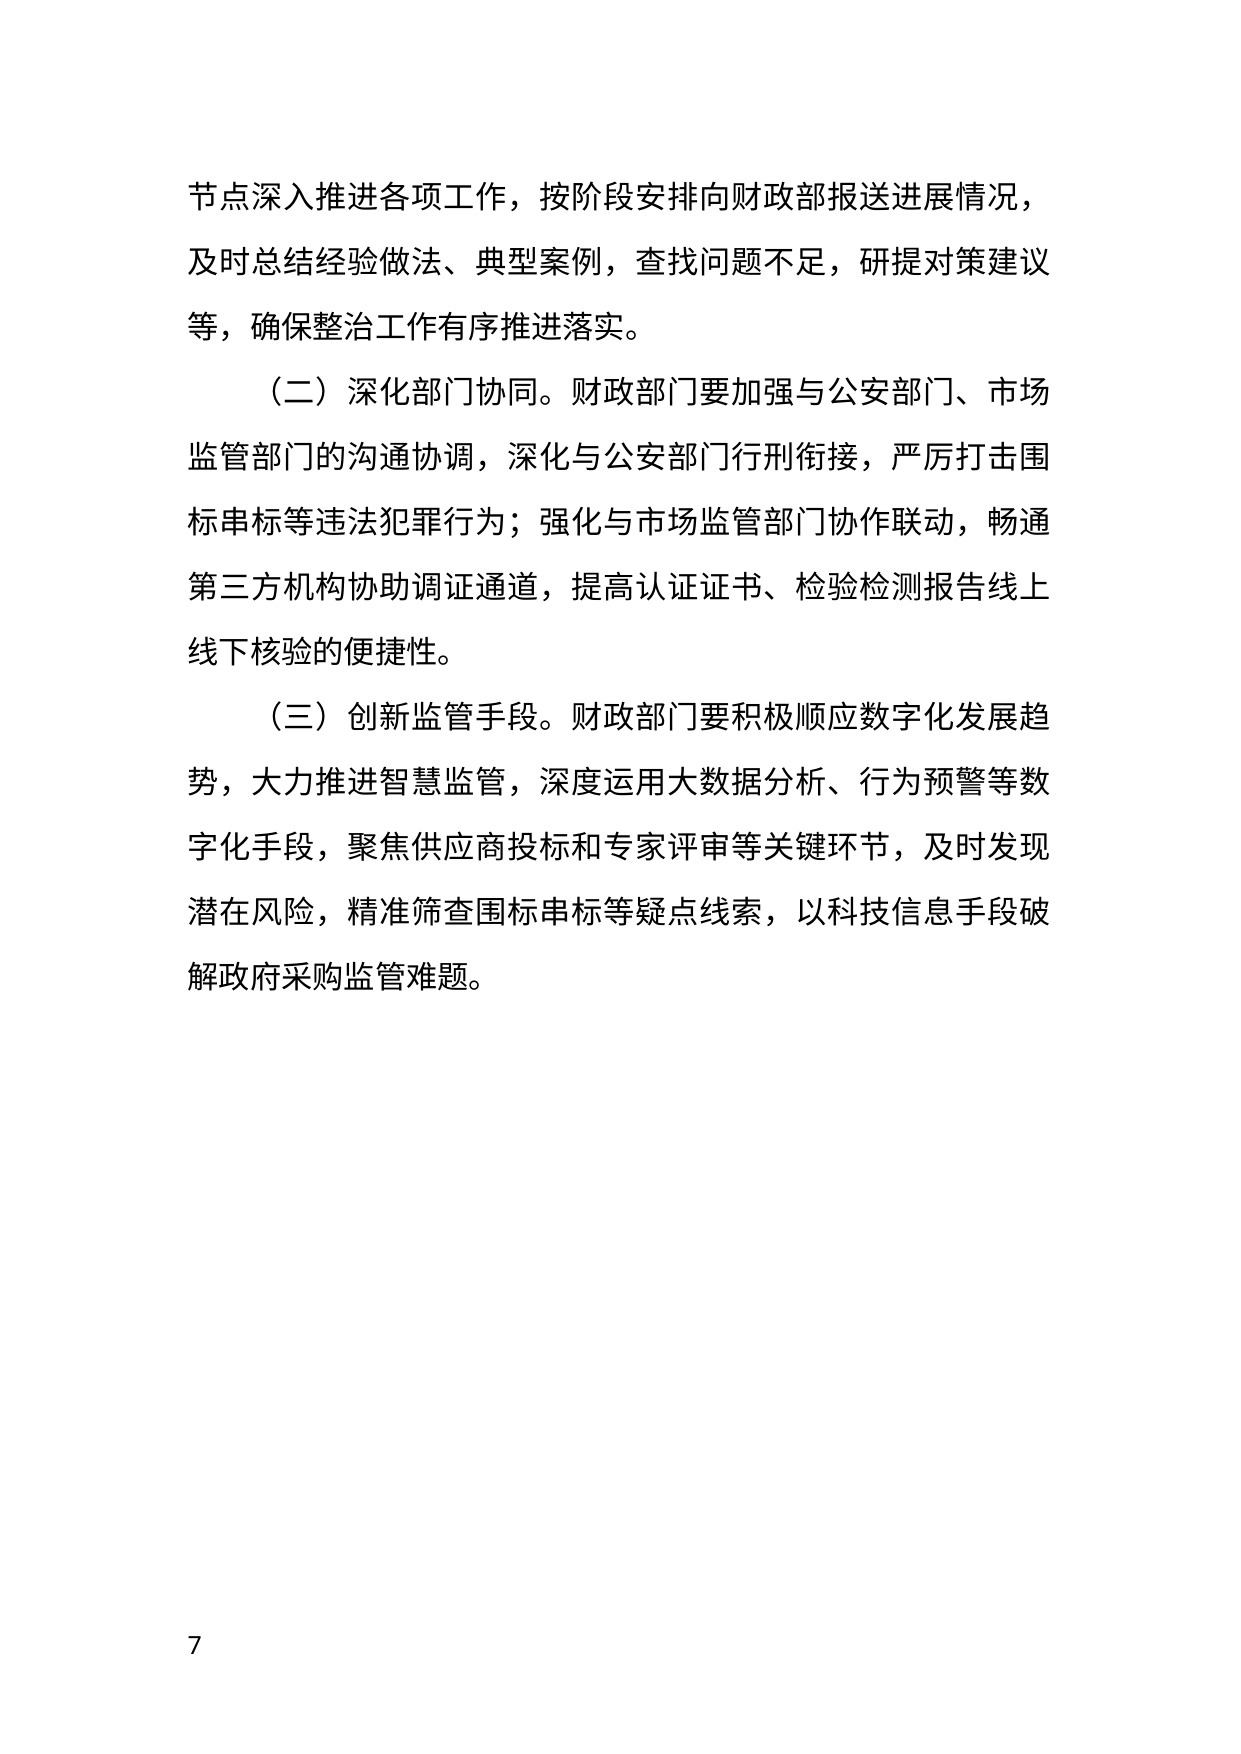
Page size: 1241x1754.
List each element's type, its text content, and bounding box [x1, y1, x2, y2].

text （二）深化部门协同。财政部门要加强与公安部门、市场监管部门的沟通协调，深化与公安部门行刑衔接，严厉打击围标串标等违法犯罪行为；强化与市场监管部门协作联动，畅通第三方机构协助调证通道，提高认证证书、检验检测报告线上线下核验的便捷性。 [187, 357, 1053, 682]
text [187, 162, 1053, 357]
text （三）创新监管手段。财政部门要积极顺应数字化发展趋势，大力推进智慧监管，深度运用大数据分析、行为预警等数字化手段，聚焦供应商投标和专家评审等关键环节，及时发现潜在风险，精准筛查围标串标等疑点线索，以科技信息手段破解政府采购监管难题。 [187, 682, 1053, 1007]
